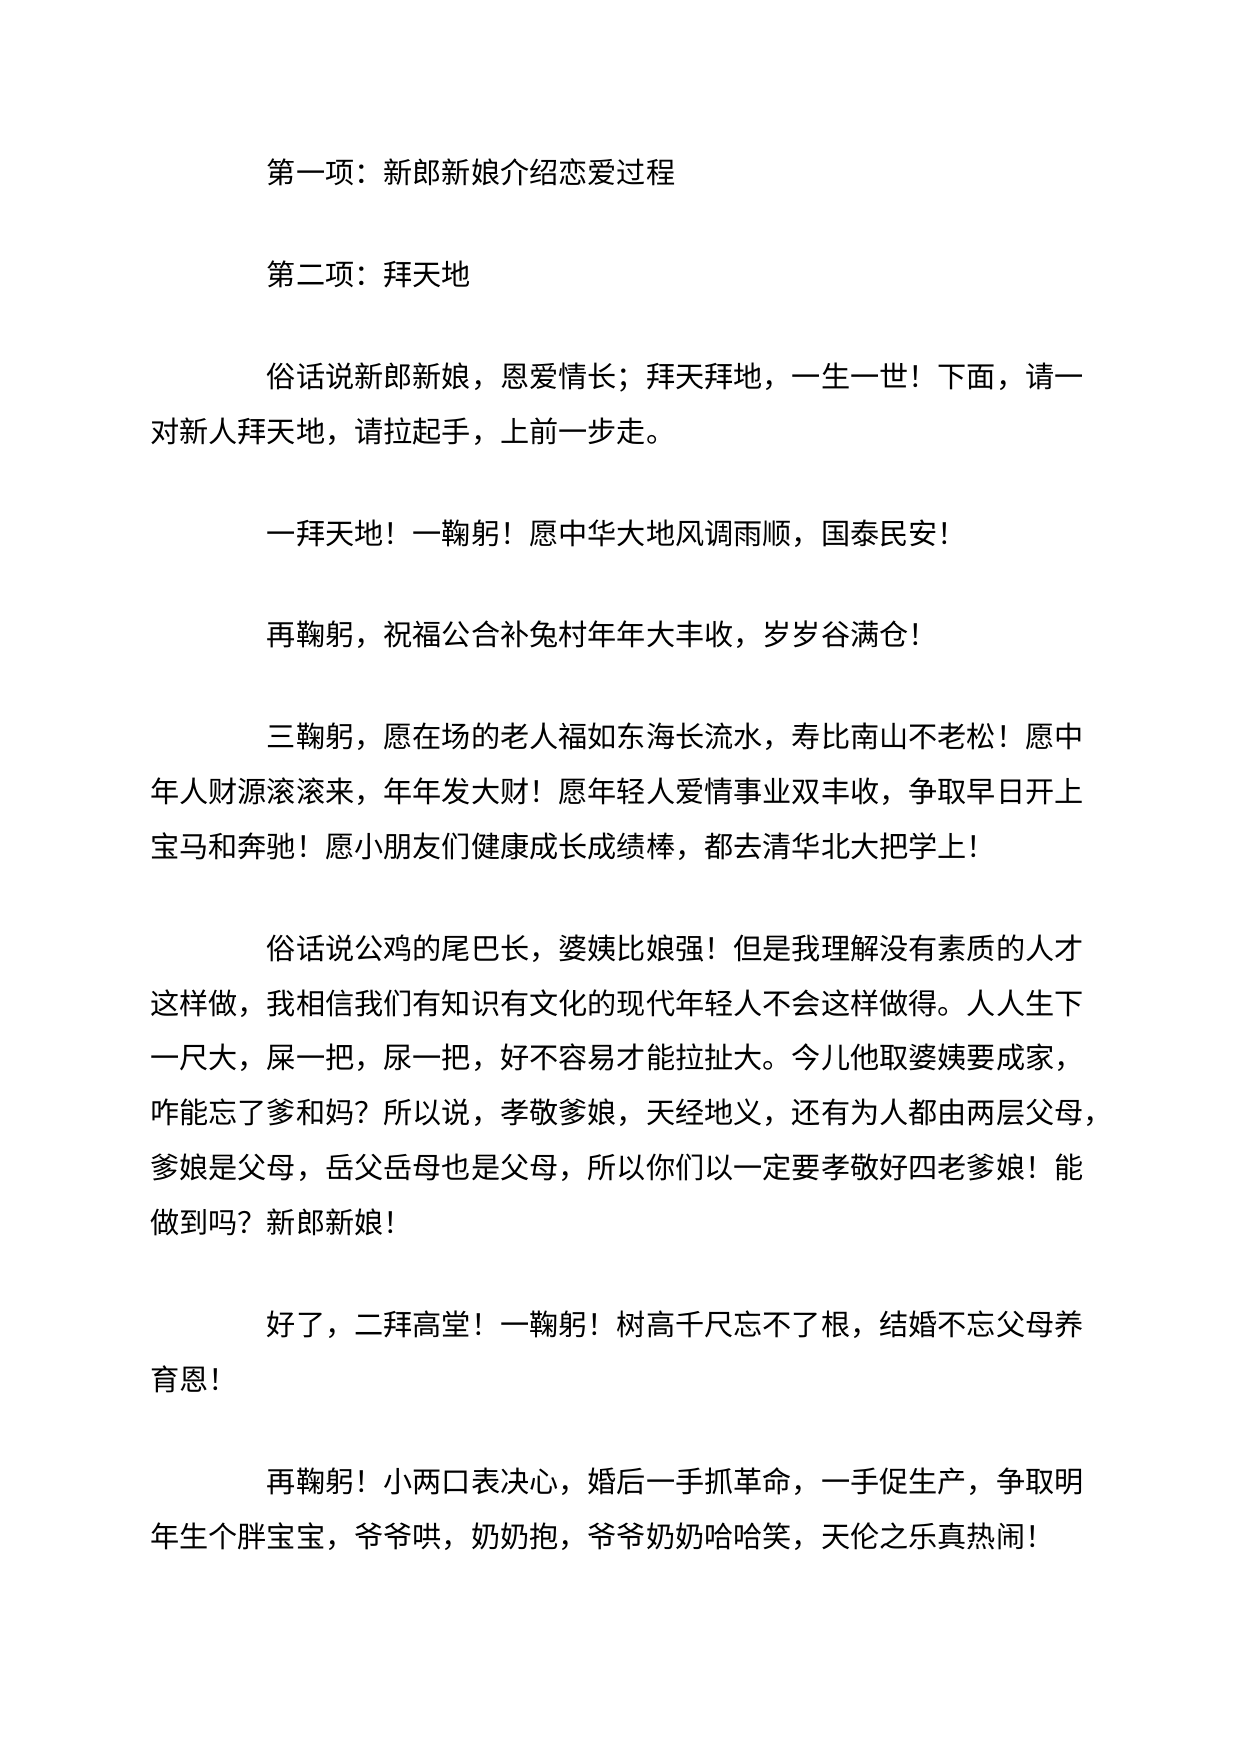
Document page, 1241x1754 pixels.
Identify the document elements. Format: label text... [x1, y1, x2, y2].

text 第二项：拜天地 [150, 252, 1090, 294]
text 三鞠躬，愿在场的老人福如东海长流水，寿比南山不老松！愿中年人财源滚滚来，年年发大财！愿年轻人爱情事业双丰收，争取早日开上宝马和奔驰！愿小朋友们健康成长成绩棒，都去清华北大把学上！ [150, 714, 1090, 866]
text 第一项：新郎新娘介绍恋爱过程 [150, 150, 1090, 192]
text 再鞠躬！小两口表决心，婚后一手抓革命，一手促生产，争取明年生个胖宝宝，爷爷哄，奶奶抱，爷爷奶奶哈哈笑，天伦之乐真热闹！ [150, 1458, 1090, 1555]
text 再鞠躬，祝福公合补兔村年年大丰收，岁岁谷满仓！ [150, 612, 1090, 654]
text 俗话说新郎新娘，恩爱情长；拜天拜地，一生一世！下面，请一对新人拜天地，请拉起手，上前一步走。 [150, 353, 1090, 451]
text 好了，二拜高堂！一鞠躬！树高千尺忘不了根，结婚不忘父母养育恩！ [150, 1302, 1090, 1399]
text 一拜天地！一鞠躬！愿中华大地风调雨顺，国泰民安！ [150, 510, 1090, 552]
text 俗话说公鸡的尾巴长，婆姨比娘强！但是我理解没有素质的人才这样做，我相信我们有知识有文化的现代年轻人不会这样做得。人人生下一尺大，屎一把，尿一把，好不容易才能拉扯大。今儿他取婆姨要成家，咋能忘了爹和妈？所以说，孝敬爹娘，天经地义，还有为人都由两层父母，爹娘是父母，岳父岳母也是父母，所以你们以一定要孝敬好四老爹娘！能做到吗？新郎新娘！ [150, 925, 1090, 1242]
